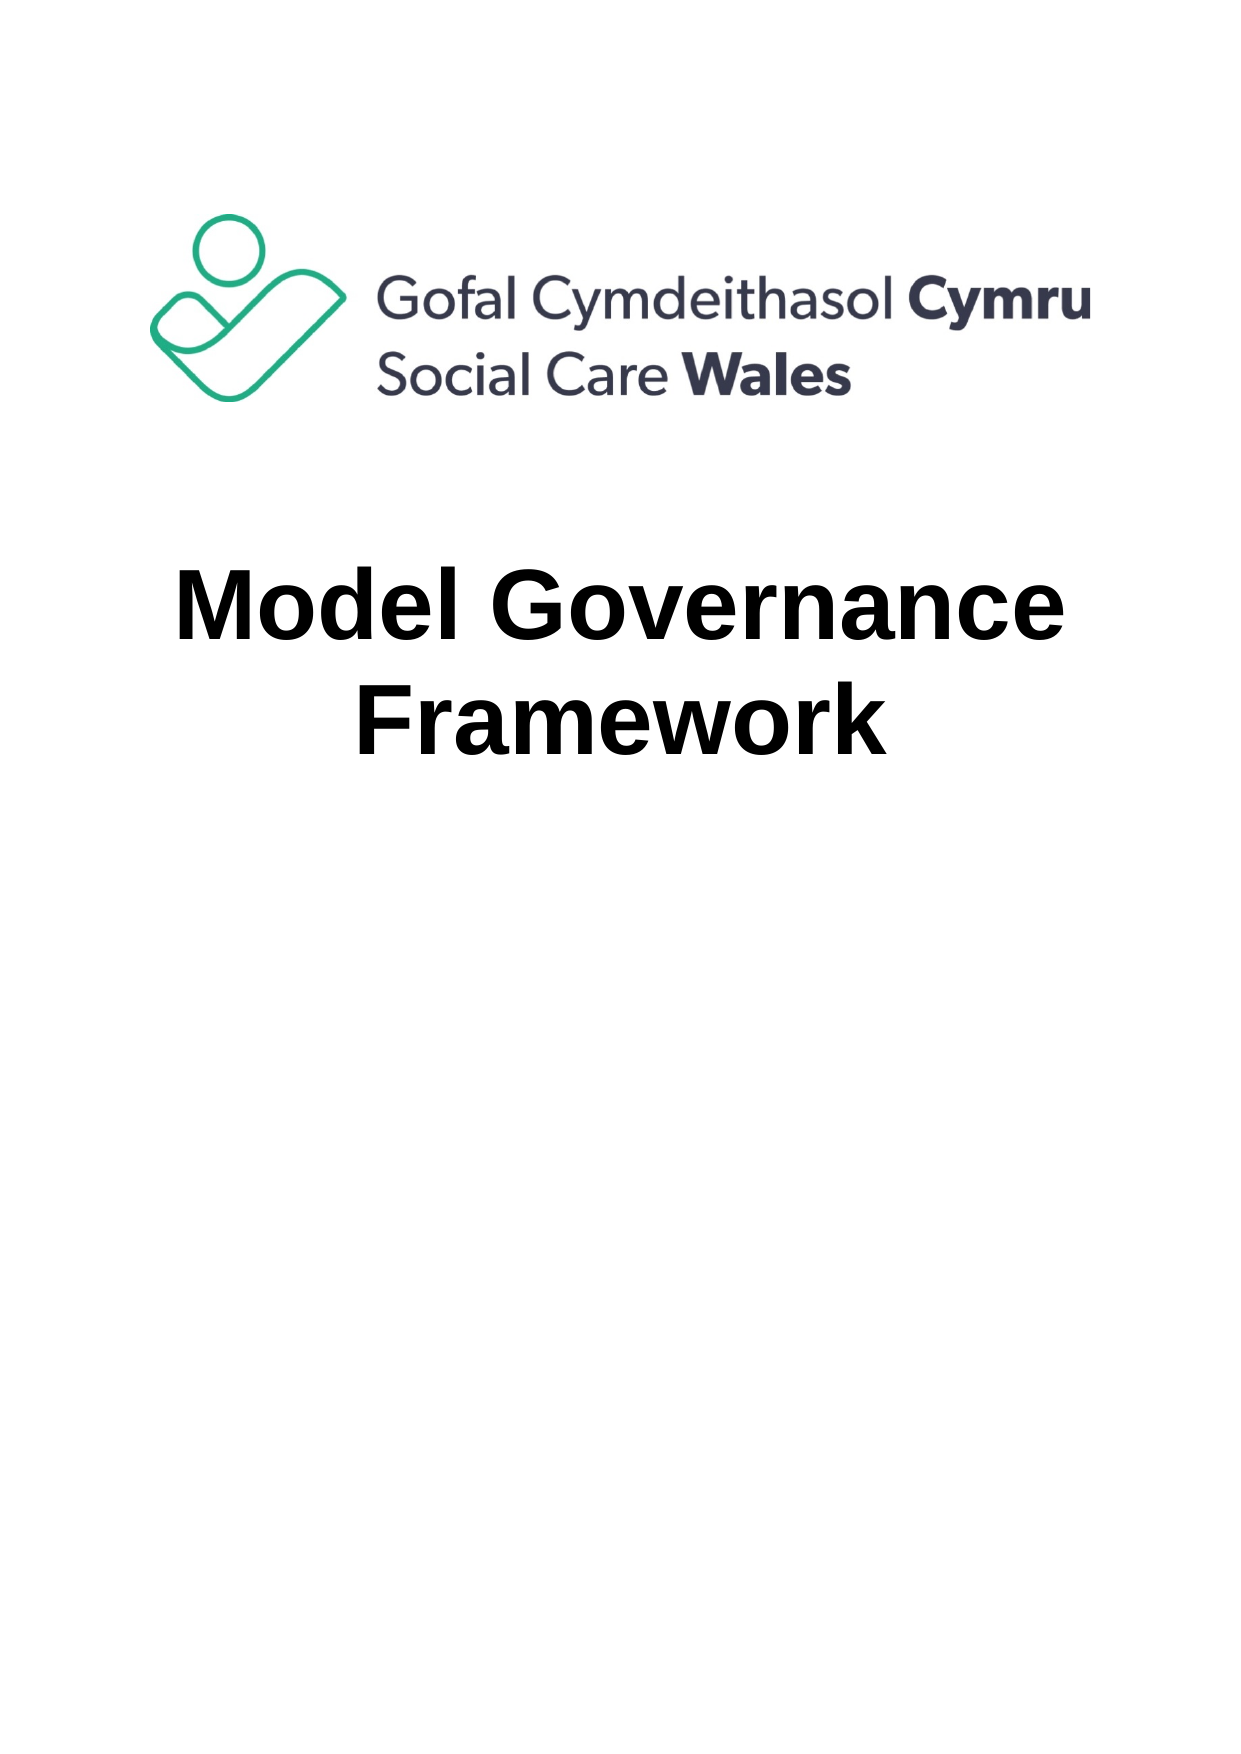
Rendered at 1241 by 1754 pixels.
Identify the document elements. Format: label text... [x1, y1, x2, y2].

text Model Governance Framework [148, 546, 1092, 776]
picture [150, 214, 1091, 402]
